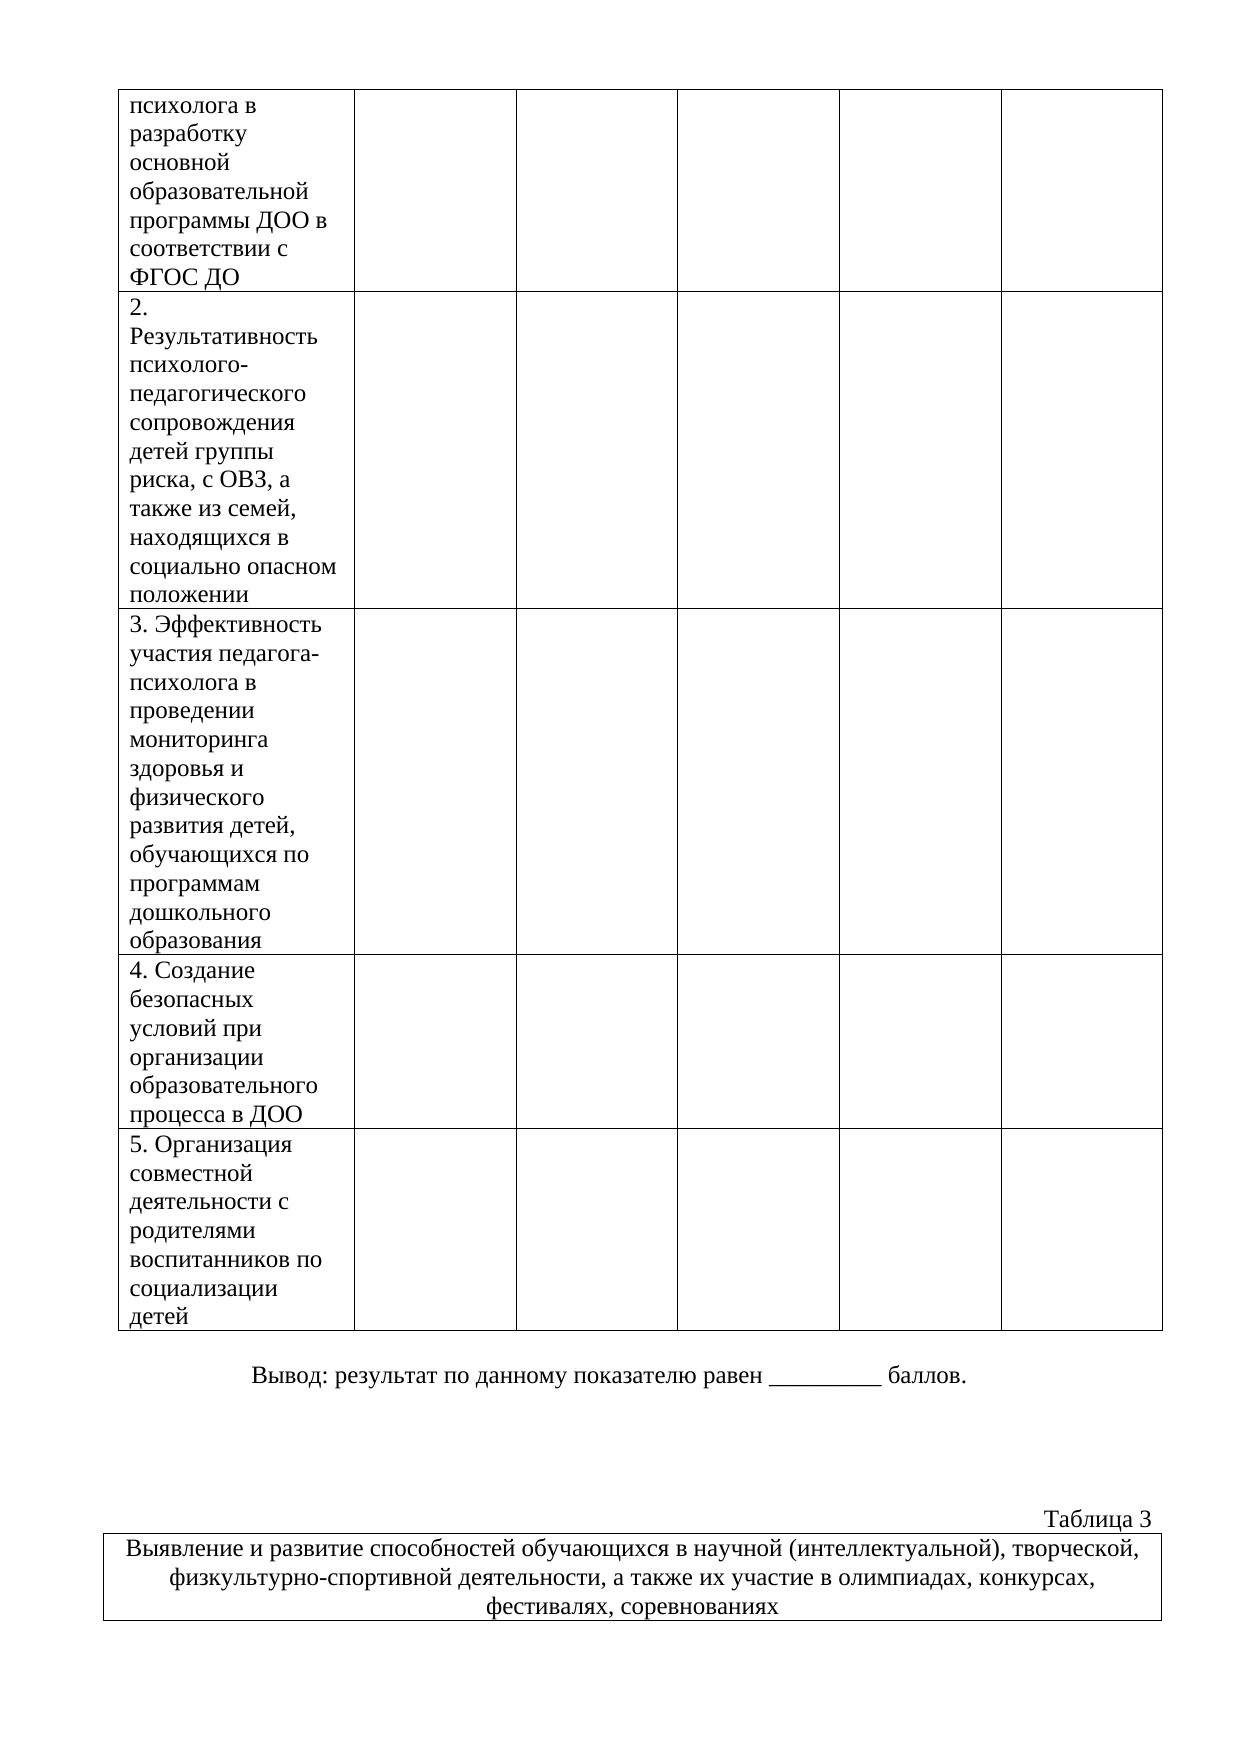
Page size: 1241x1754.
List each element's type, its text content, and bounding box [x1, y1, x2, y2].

table_cell [840, 609, 1001, 954]
table_cell [517, 292, 677, 608]
table_cell [517, 955, 677, 1128]
table_cell [1002, 292, 1162, 608]
table_cell [840, 292, 1001, 608]
table_cell [355, 1129, 516, 1330]
table_cell [840, 1129, 1001, 1330]
table_cell [840, 955, 1001, 1128]
table_cell [840, 90, 1001, 291]
table_cell [1002, 90, 1162, 291]
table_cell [119, 90, 354, 291]
table_header Выявление и развитие способностей обучающихся в научной (интеллектуальной), творческой, физкультурно-спортивной деятельности, а также их участие в олимпиадах, конкурсах, фестивалях, соревнованиях [104, 1534, 1161, 1620]
table_cell [1002, 1129, 1162, 1330]
table_cell [355, 90, 516, 291]
table_cell 4. Создание безопасных условий при организации образовательного процесса в ДОО [119, 955, 354, 1128]
table_cell 5. Организация совместной деятельности с родителями воспитанников по социализации детей [119, 1129, 354, 1330]
table_cell 3. Эффективность участия педагога-психолога в проведении мониторинга здоровья и физического развития детей, обучающихся по программам дошкольного образования [119, 609, 354, 954]
table_cell [678, 292, 839, 608]
table_cell [517, 90, 677, 291]
table_cell [1002, 609, 1162, 954]
table_cell [517, 609, 677, 954]
table_cell [678, 1129, 839, 1330]
table_cell [1002, 955, 1162, 1128]
table_cell [355, 609, 516, 954]
text Таблица 3 [177, 1504, 1152, 1532]
table_cell [355, 292, 516, 608]
table_cell [355, 955, 516, 1128]
table_cell 2. Результативность психолого-педагогического сопровождения детей группы риска, с ОВЗ, а также из семей, находящихся в социально опасном положении [119, 292, 354, 608]
text Вывод: результат по данному показателю равен _________ баллов. [177, 1360, 1152, 1389]
table_cell [678, 90, 839, 291]
table_cell [678, 955, 839, 1128]
table_cell [517, 1129, 677, 1330]
table_cell [678, 609, 839, 954]
